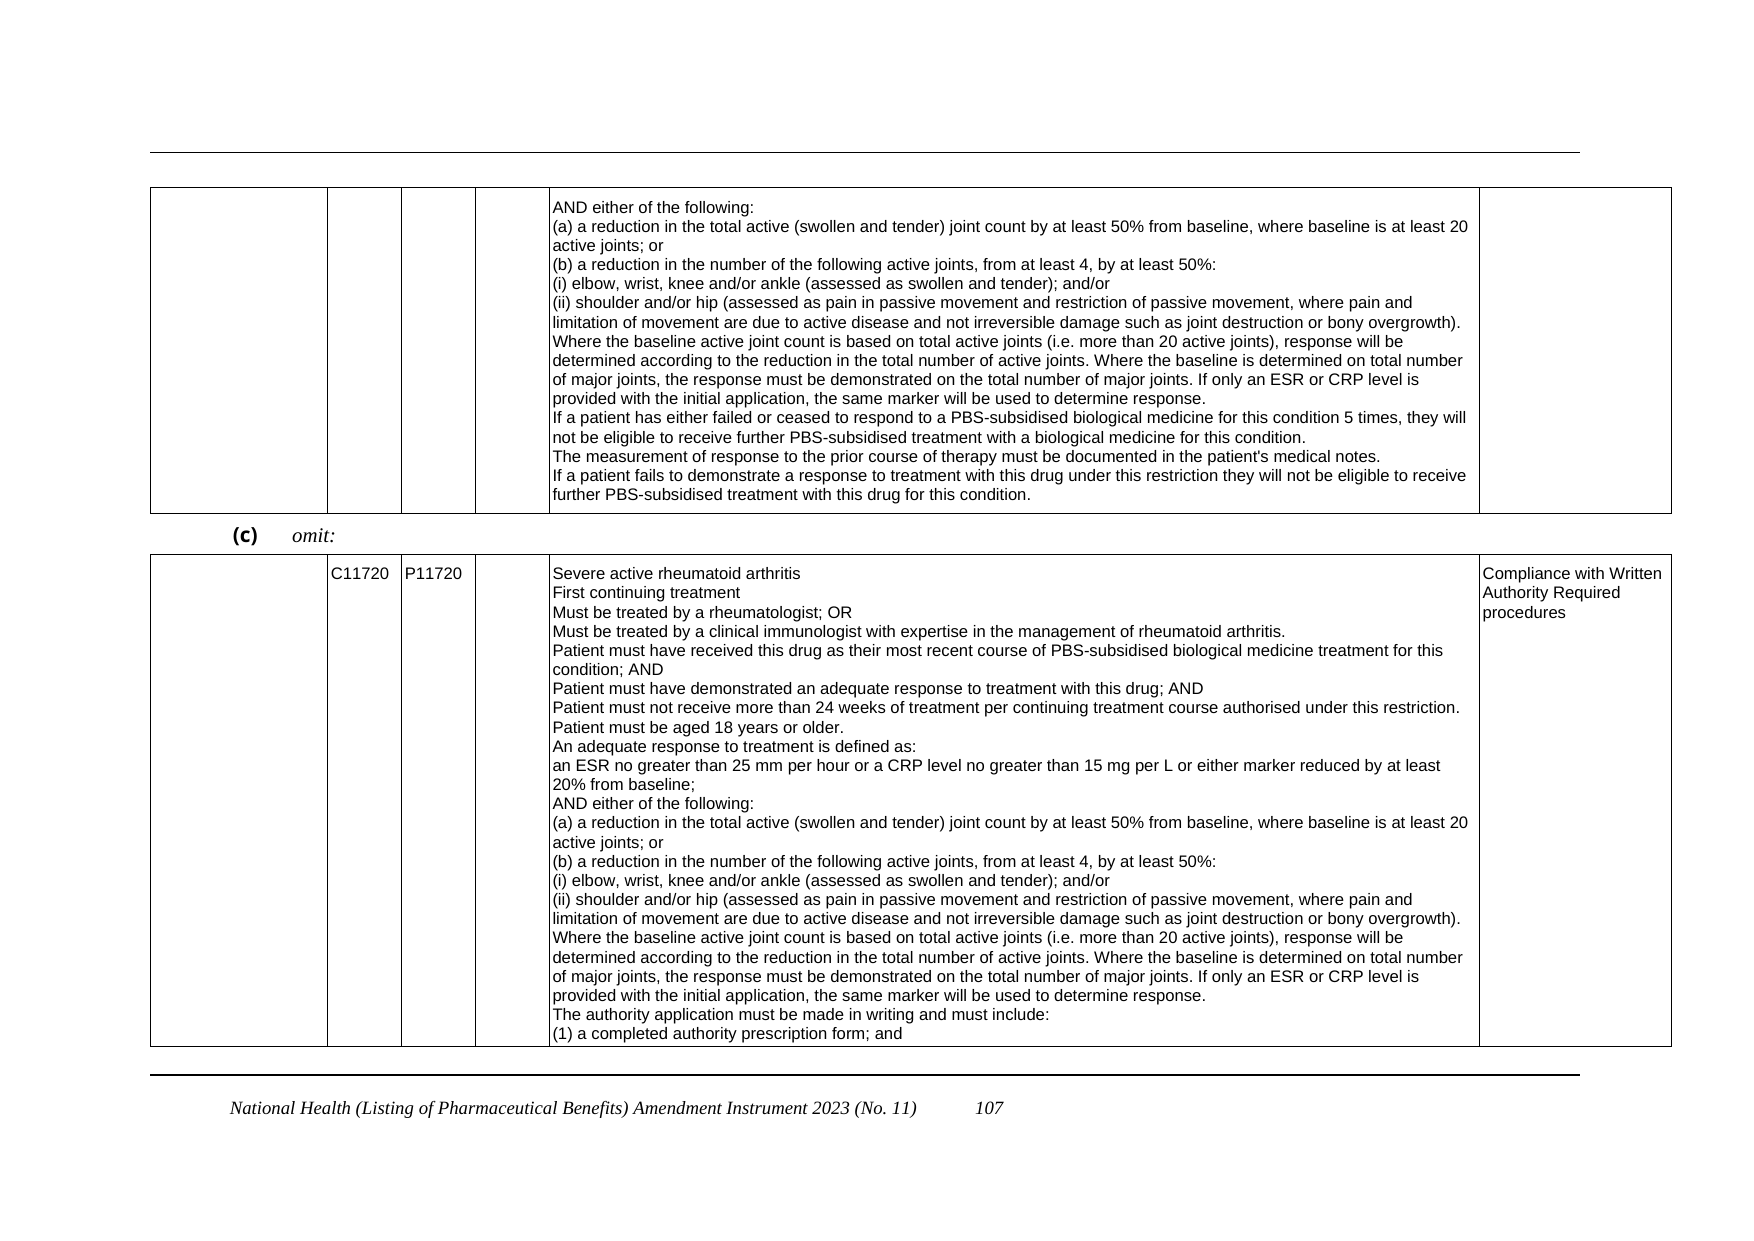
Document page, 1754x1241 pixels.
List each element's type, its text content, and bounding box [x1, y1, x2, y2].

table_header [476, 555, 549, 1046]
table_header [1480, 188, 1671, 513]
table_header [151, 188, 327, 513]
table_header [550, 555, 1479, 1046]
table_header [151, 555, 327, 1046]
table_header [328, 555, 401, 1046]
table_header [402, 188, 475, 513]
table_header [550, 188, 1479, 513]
list omit: [233, 521, 1580, 548]
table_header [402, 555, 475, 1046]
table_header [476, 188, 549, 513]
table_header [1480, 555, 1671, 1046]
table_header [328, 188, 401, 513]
